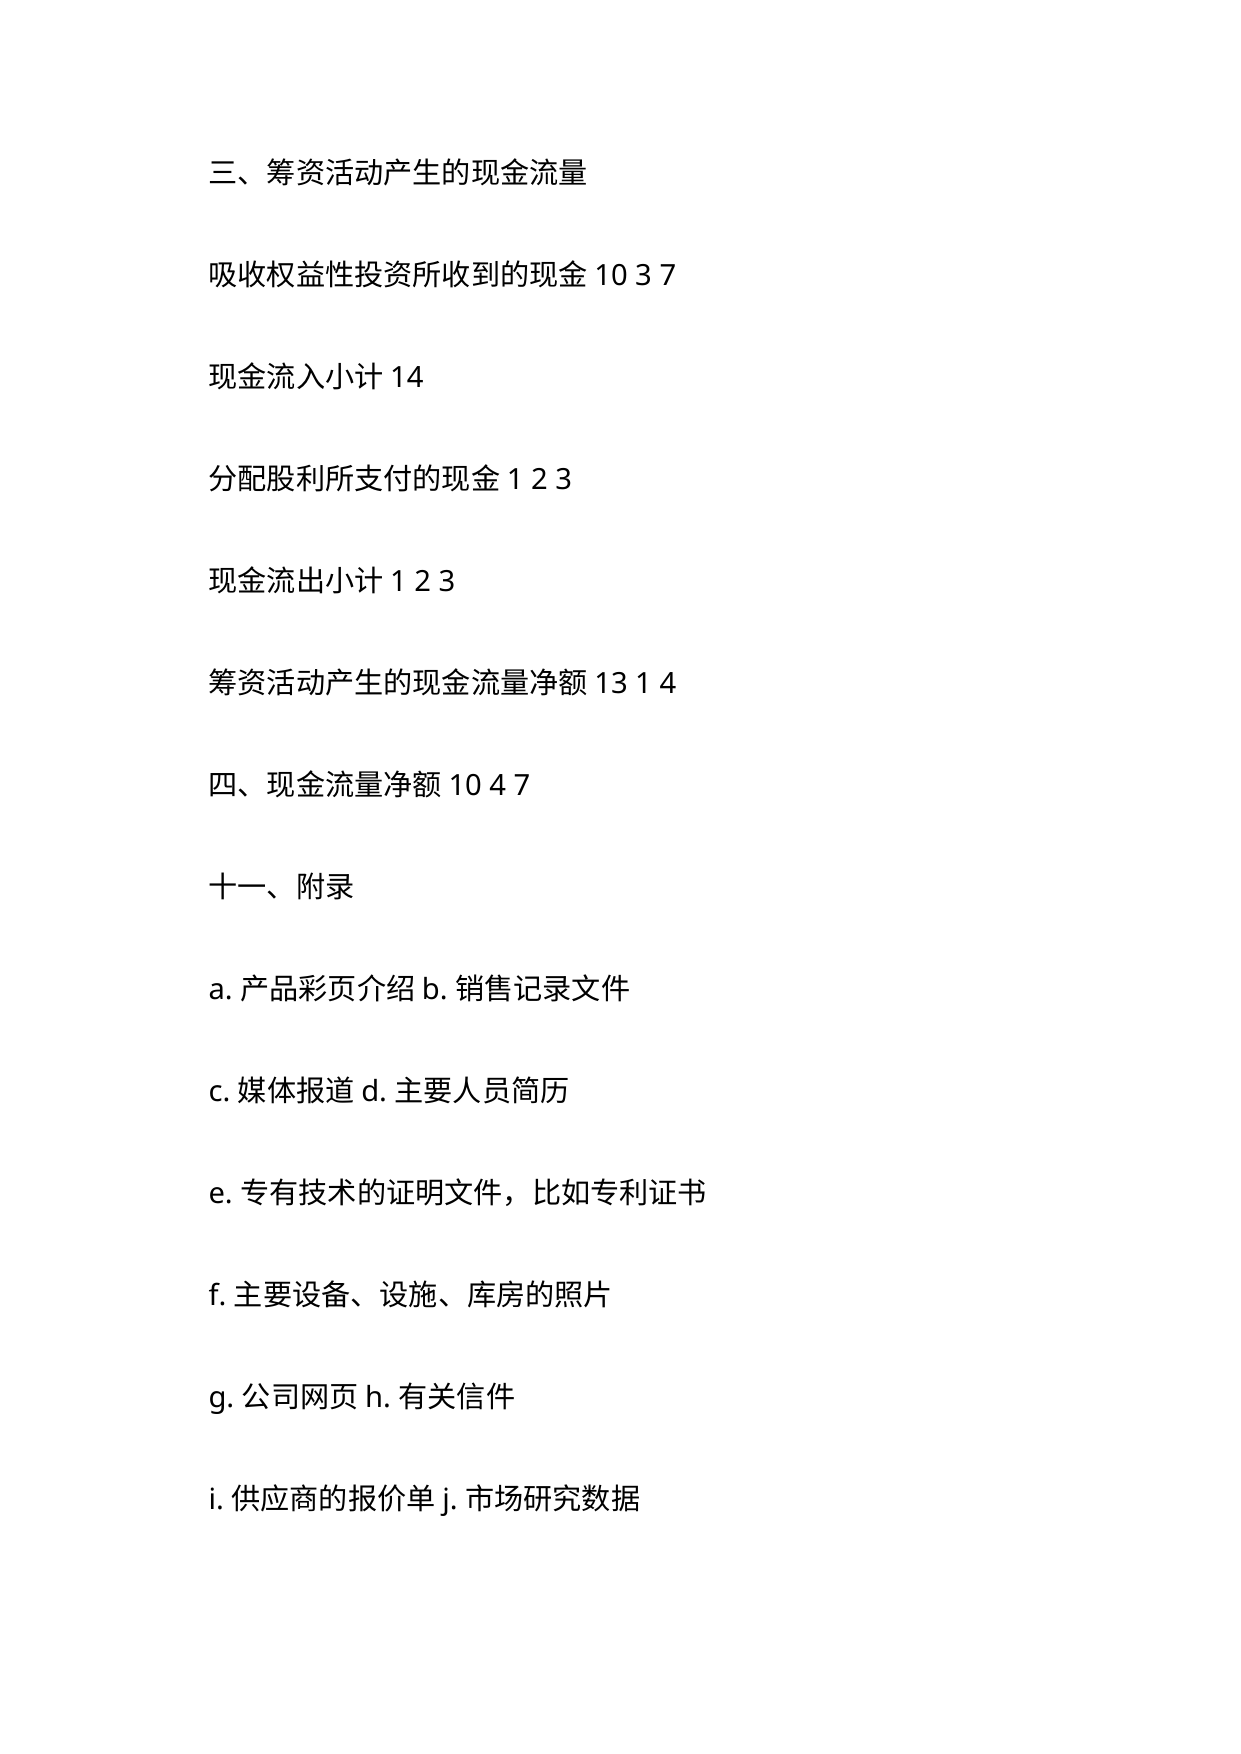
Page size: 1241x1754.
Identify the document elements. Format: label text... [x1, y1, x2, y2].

text 十一、附录 [150, 864, 1090, 906]
text i. 供应商的报价单 j. 市场研究数据 [150, 1475, 1090, 1518]
text 筹资活动产生的现金流量净额 13 1 4 [150, 660, 1090, 702]
text 分配股利所支付的现金 1 2 3 [150, 456, 1090, 498]
text 现金流出小计 1 2 3 [150, 558, 1090, 600]
text c. 媒体报道 d. 主要人员简历 [150, 1067, 1090, 1110]
text g. 公司网页 h. 有关信件 [150, 1373, 1090, 1416]
text f. 主要设备、设施、库房的照片 [150, 1271, 1090, 1314]
text 四、现金流量净额 10 4 7 [150, 762, 1090, 804]
text 三、筹资活动产生的现金流量 [150, 150, 1090, 192]
text 吸收权益性投资所收到的现金 10 3 7 [150, 252, 1090, 294]
text a. 产品彩页介绍 b. 销售记录文件 [150, 965, 1090, 1008]
text e. 专有技术的证明文件，比如专利证书 [150, 1169, 1090, 1212]
text 现金流入小计 14 [150, 354, 1090, 396]
